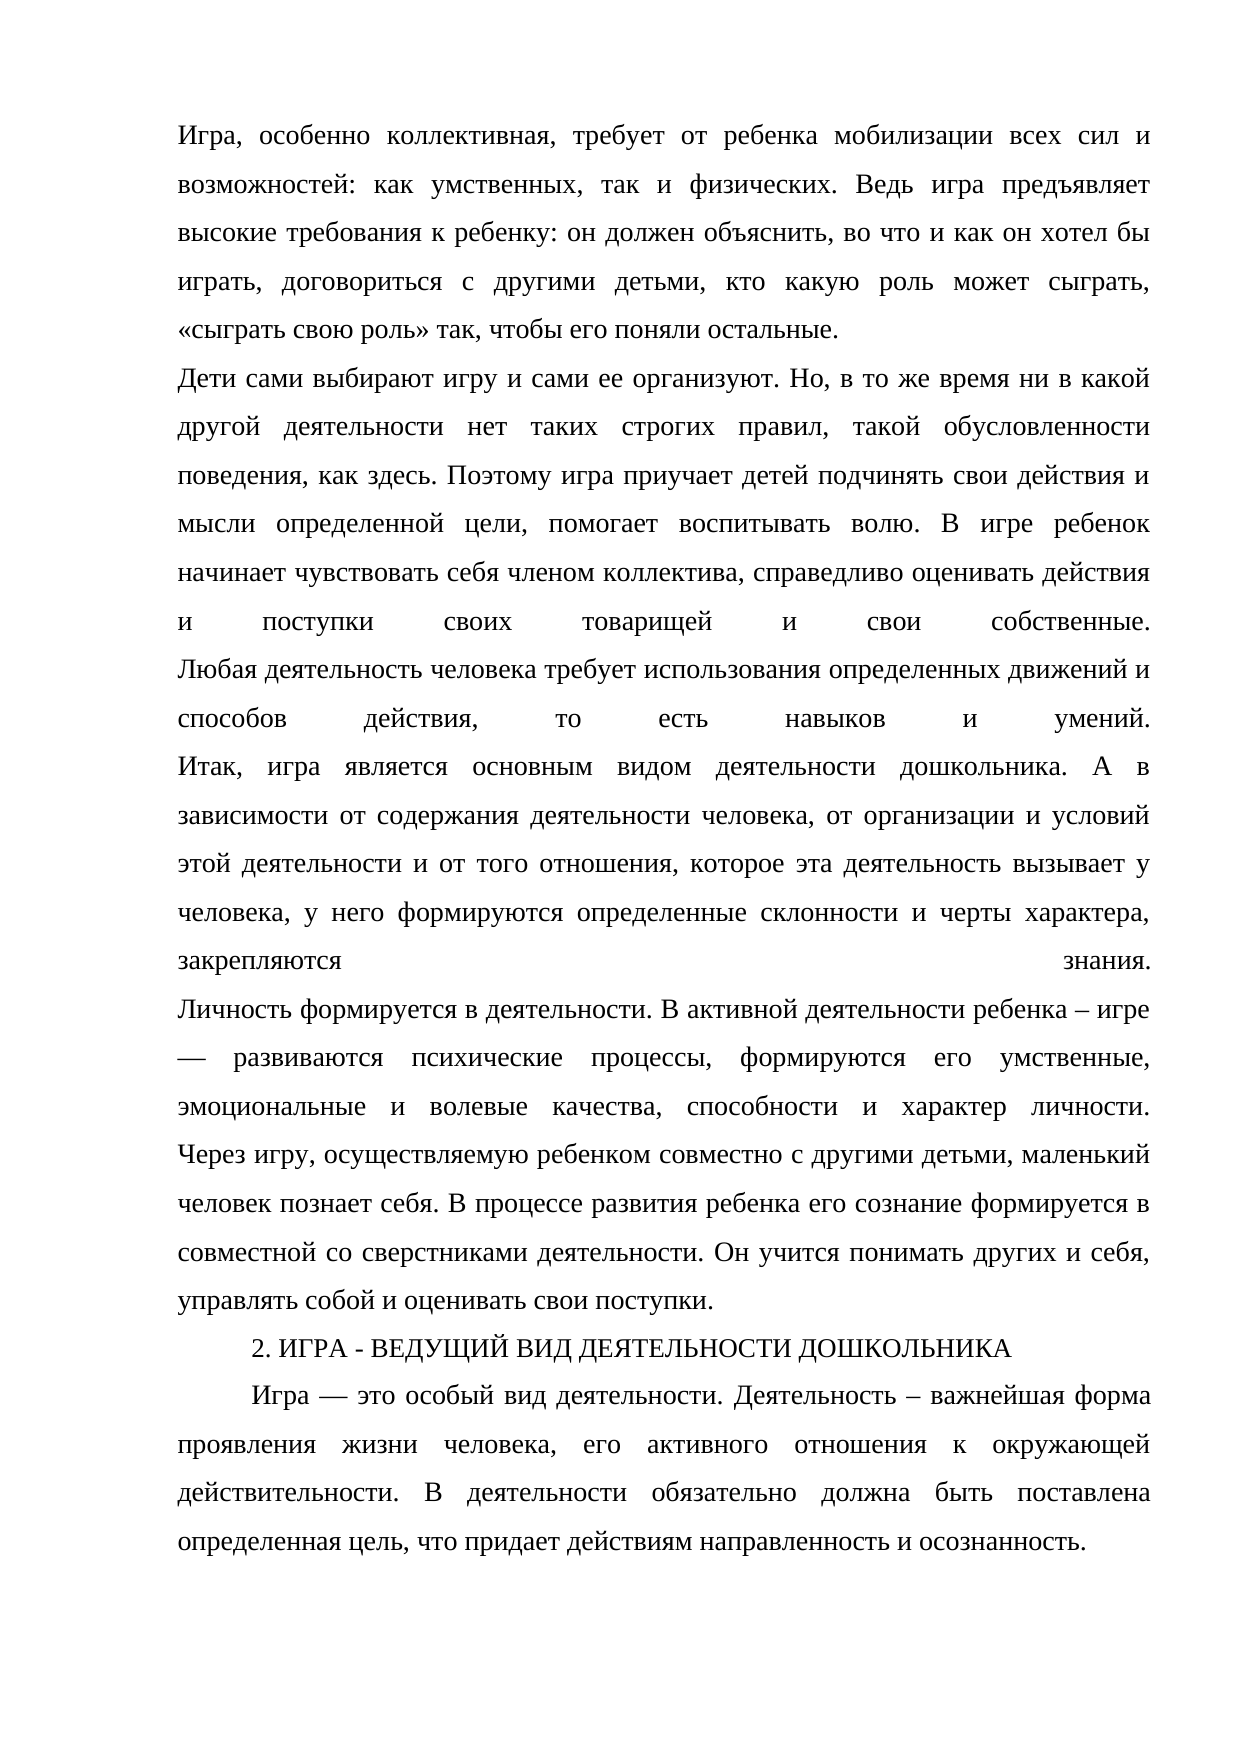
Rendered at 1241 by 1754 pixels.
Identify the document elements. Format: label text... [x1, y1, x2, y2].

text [177, 118, 1152, 345]
text 2. ИГРА - ВЕДУЩИЙ ВИД ДЕЯТЕЛЬНОСТИ ДОШКОЛЬНИКА [177, 1332, 1152, 1363]
text Игра — это особый вид деятельности. Деятельность – важнейшая форма проявления жизни человека, его активного отношения к окружающей действительности. В деятельности обязательно должна быть поставлена определенная цель, что придает действиям направленность и осознанность. [177, 1378, 1152, 1556]
text Дети сами выбирают игру и сами ее организуют. Но, в то же время ни в какой другой деятельности нет таких строгих правил, такой обусловленности поведения, как здесь. Поэтому игра приучает детей подчинять свои действия и мысли определенной цели, помогает воспитывать волю. В игре ребенок начинает чувствовать себя членом коллектива, справедливо оценивать действия и поступки своих товарищей и свои собственные. Любая деятельность человека требует использования определенных движений и способов действия, то есть навыков и умений. Итак, игра является основным видом деятельности дошкольника. А в зависимости от содержания деятельности человека, от организации и условий этой деятельности и от того отношения, которое эта деятельность вызывает у человека, у него формируются определенные склонности и черты характера, закрепляются знания. Личность формируется в деятельности. В активной деятельности ребенка – игре — развиваются психические процессы, формируются его умственные, эмоциональные и волевые качества, способности и характер личности. Через игру, осуществляемую ребенком совместно с другими детьми, маленький человек познает себя. В процессе развития ребенка его сознание формируется в совместной со сверстниками деятельности. Он учится понимать других и себя, управлять собой и оценивать свои поступки. [177, 361, 1152, 1316]
